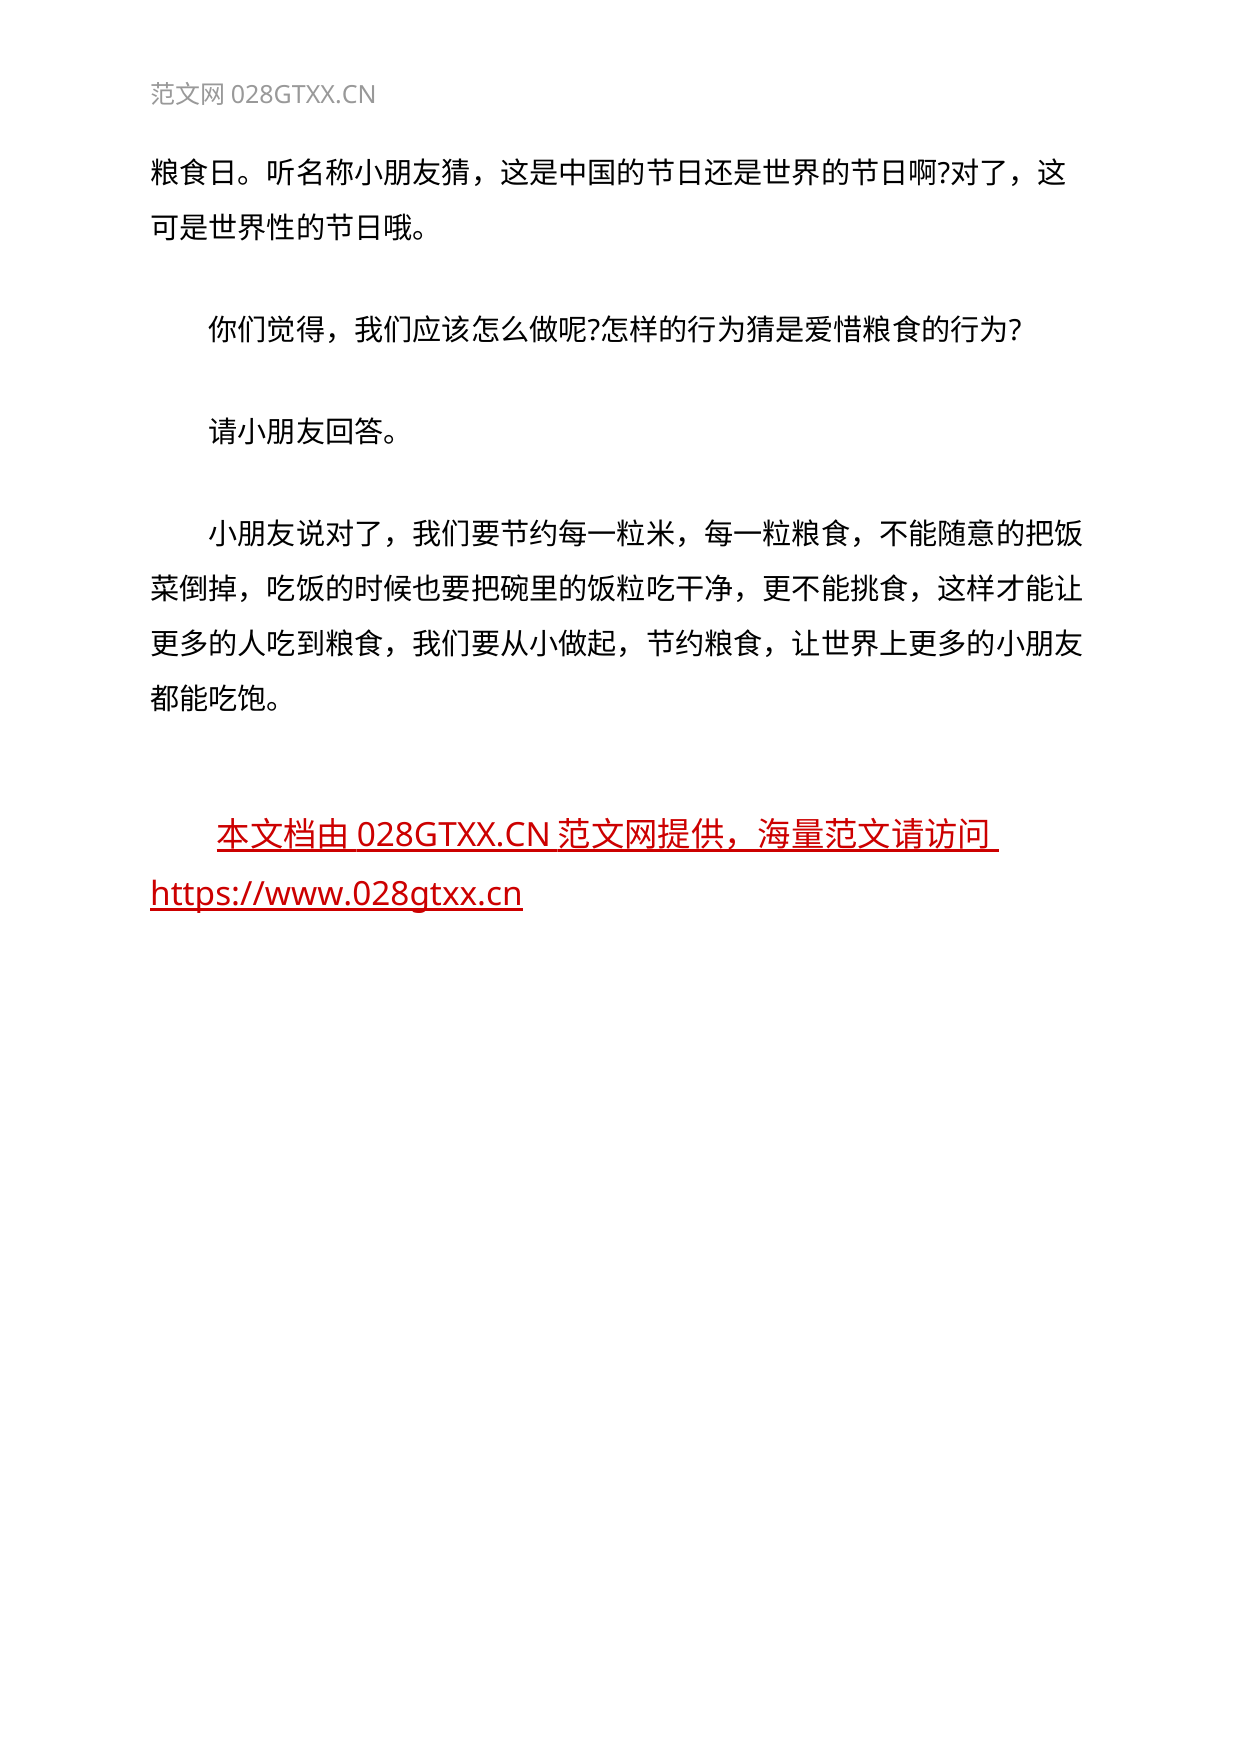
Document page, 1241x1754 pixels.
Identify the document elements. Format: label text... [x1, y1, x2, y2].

text 本文档由028GTXX.CN范文网提供，海量范文请访问 https://www.028gtxx.cn [150, 808, 1090, 916]
text 请小朋友回答。 [150, 409, 1090, 451]
text 你们觉得，我们应该怎么做呢?怎样的行为猜是爱惜粮食的行为? [150, 307, 1090, 349]
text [150, 150, 1090, 247]
text 小朋友说对了，我们要节约每一粒米，每一粒粮食，不能随意的把饭菜倒掉，吃饭的时候也要把碗里的饭粒吃干净，更不能挑食，这样才能让更多的人吃到粮食，我们要从小做起，节约粮食，让世界上更多的小朋友都能吃饱。 [150, 511, 1090, 717]
